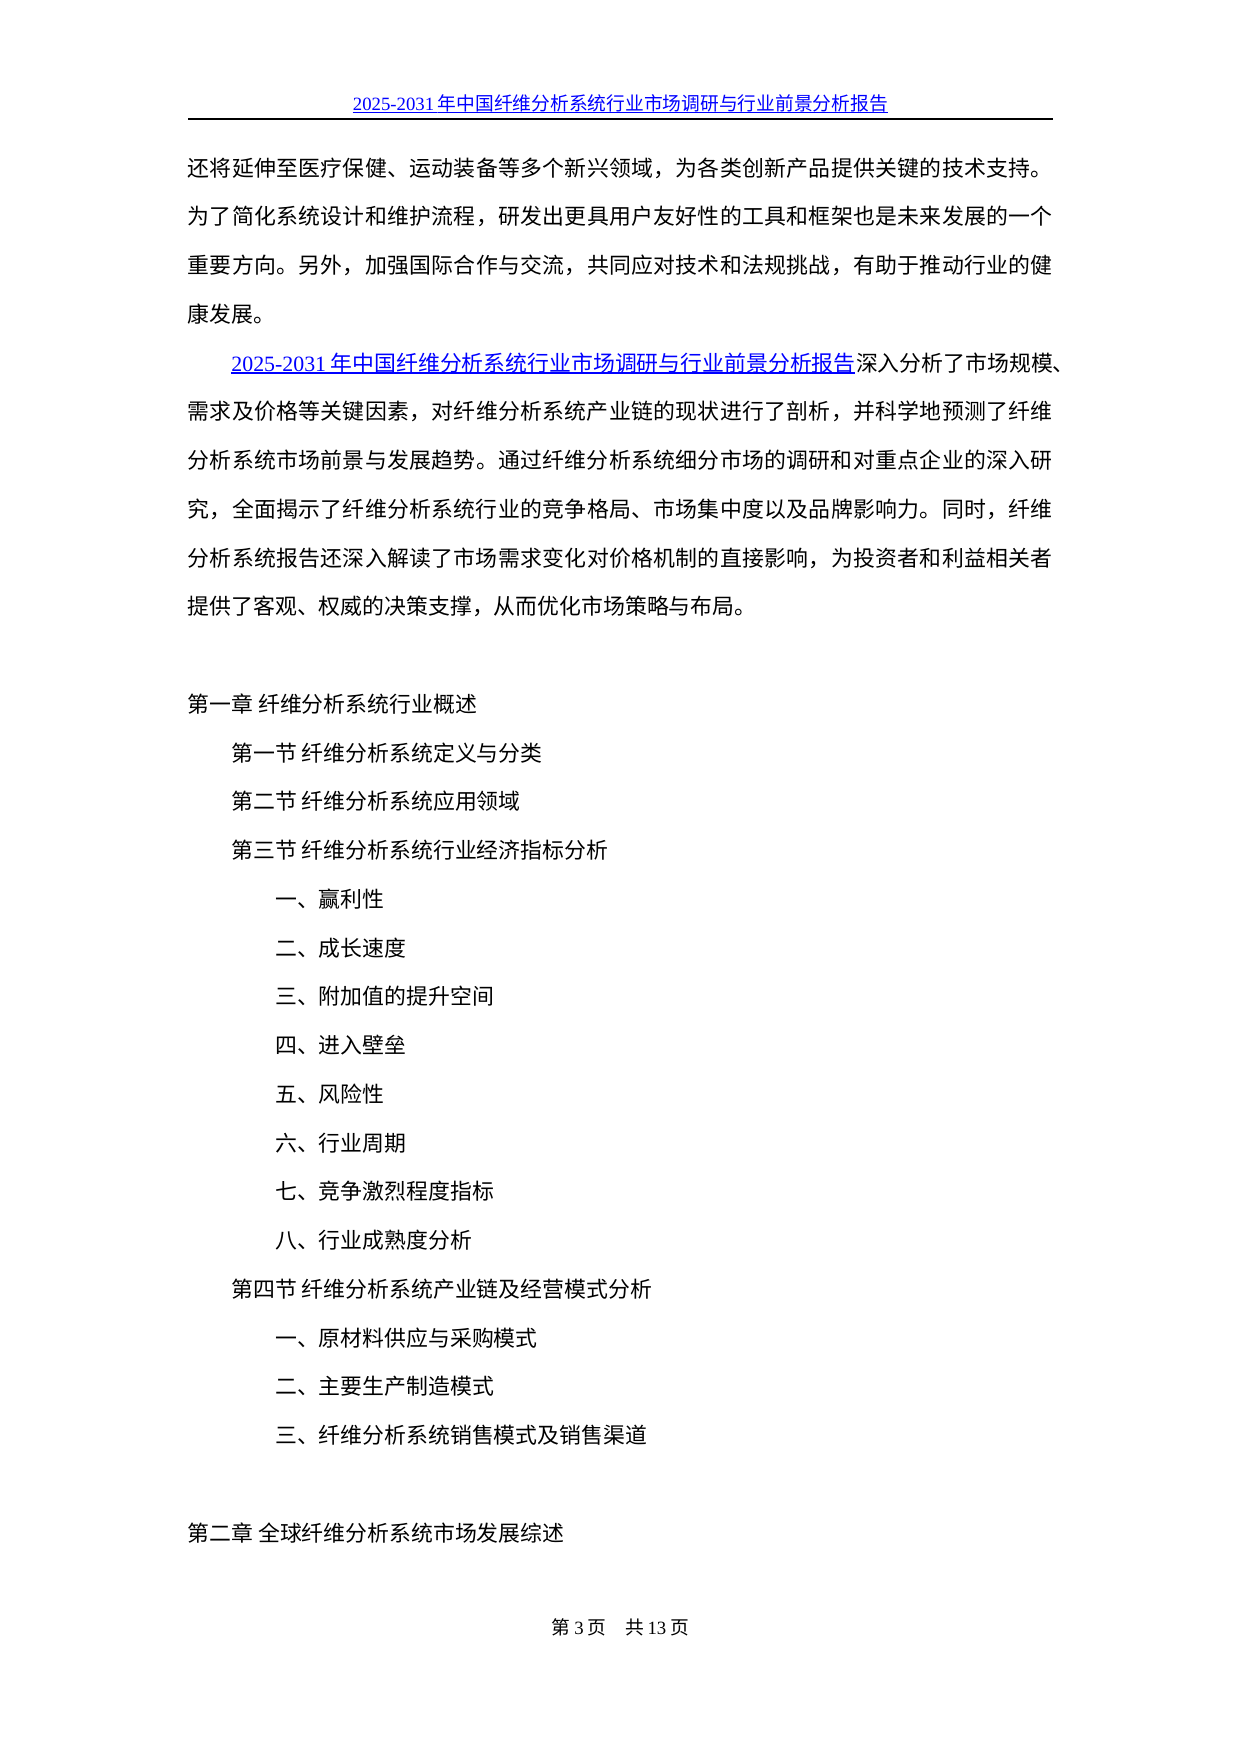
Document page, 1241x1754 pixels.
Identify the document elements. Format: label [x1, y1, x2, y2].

text [187, 150, 1053, 1548]
